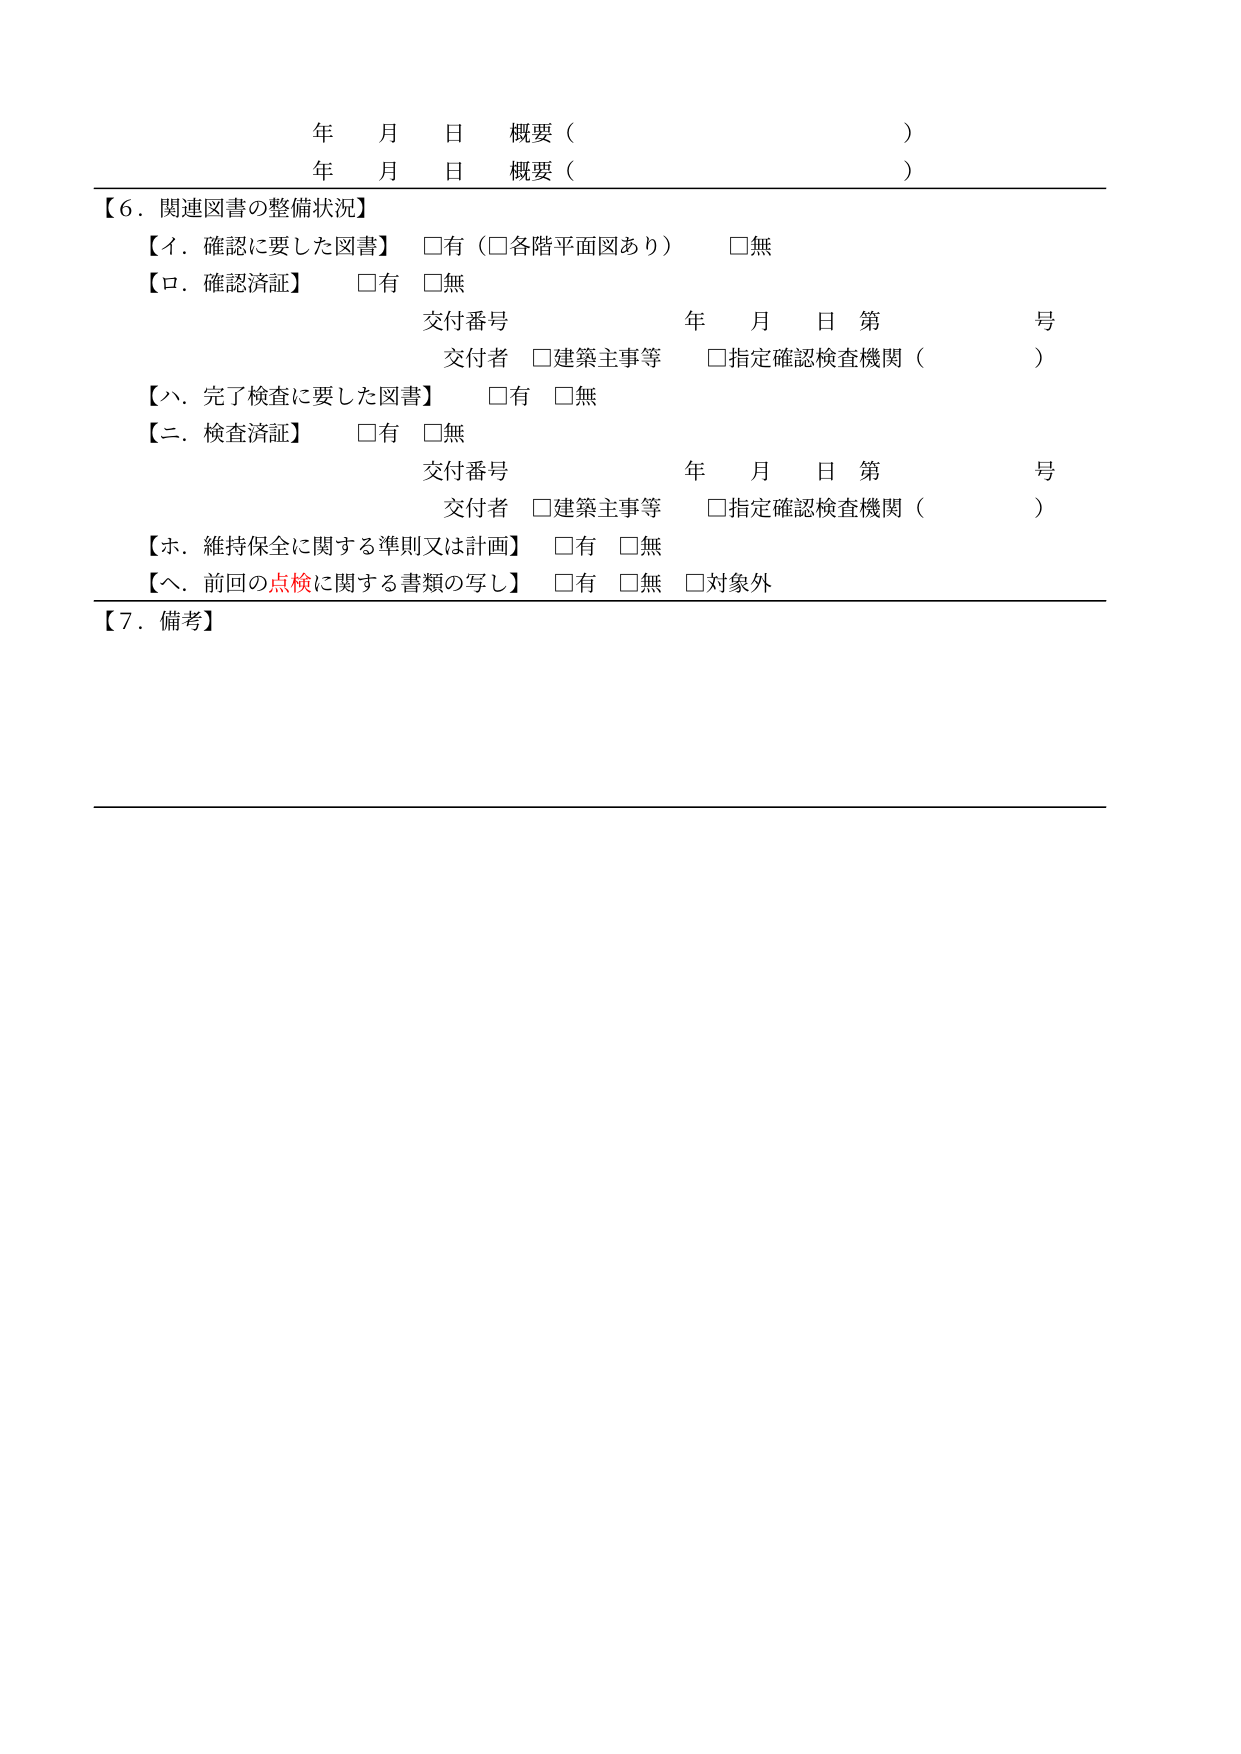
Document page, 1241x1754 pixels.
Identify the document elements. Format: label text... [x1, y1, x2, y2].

text 【ハ．完了検査に要した図書】 □有 □無 [94, 376, 1144, 413]
text 【６．関連図書の整備状況】 [94, 188, 1144, 226]
text 年 月 日 概要（ ） [94, 151, 1144, 188]
text 【イ．確認に要した図書】 □有（□各階平面図あり） □無 [94, 226, 1144, 263]
text 【ロ．確認済証】 □有 □無 [94, 263, 1144, 301]
text 交付番号 年 月 日 第 号 [94, 301, 1144, 338]
text 交付者 □建築主事等 □指定確認検査機関（ ） [94, 488, 1144, 526]
text 年 月 日 概要（ ） [94, 113, 1144, 151]
text 【７．備考】 [94, 601, 1144, 638]
text 【ニ．検査済証】 □有 □無 [94, 413, 1144, 451]
text 【ホ．維持保全に関する準則又は計画】 □有 □無 [94, 526, 1144, 563]
text 交付者 □建築主事等 □指定確認検査機関（ ） [94, 338, 1144, 376]
text 【ヘ．前回の点検に関する書類の写し】 □有 □無 □対象外 [94, 563, 1144, 601]
text 交付番号 年 月 日 第 号 [94, 451, 1144, 488]
